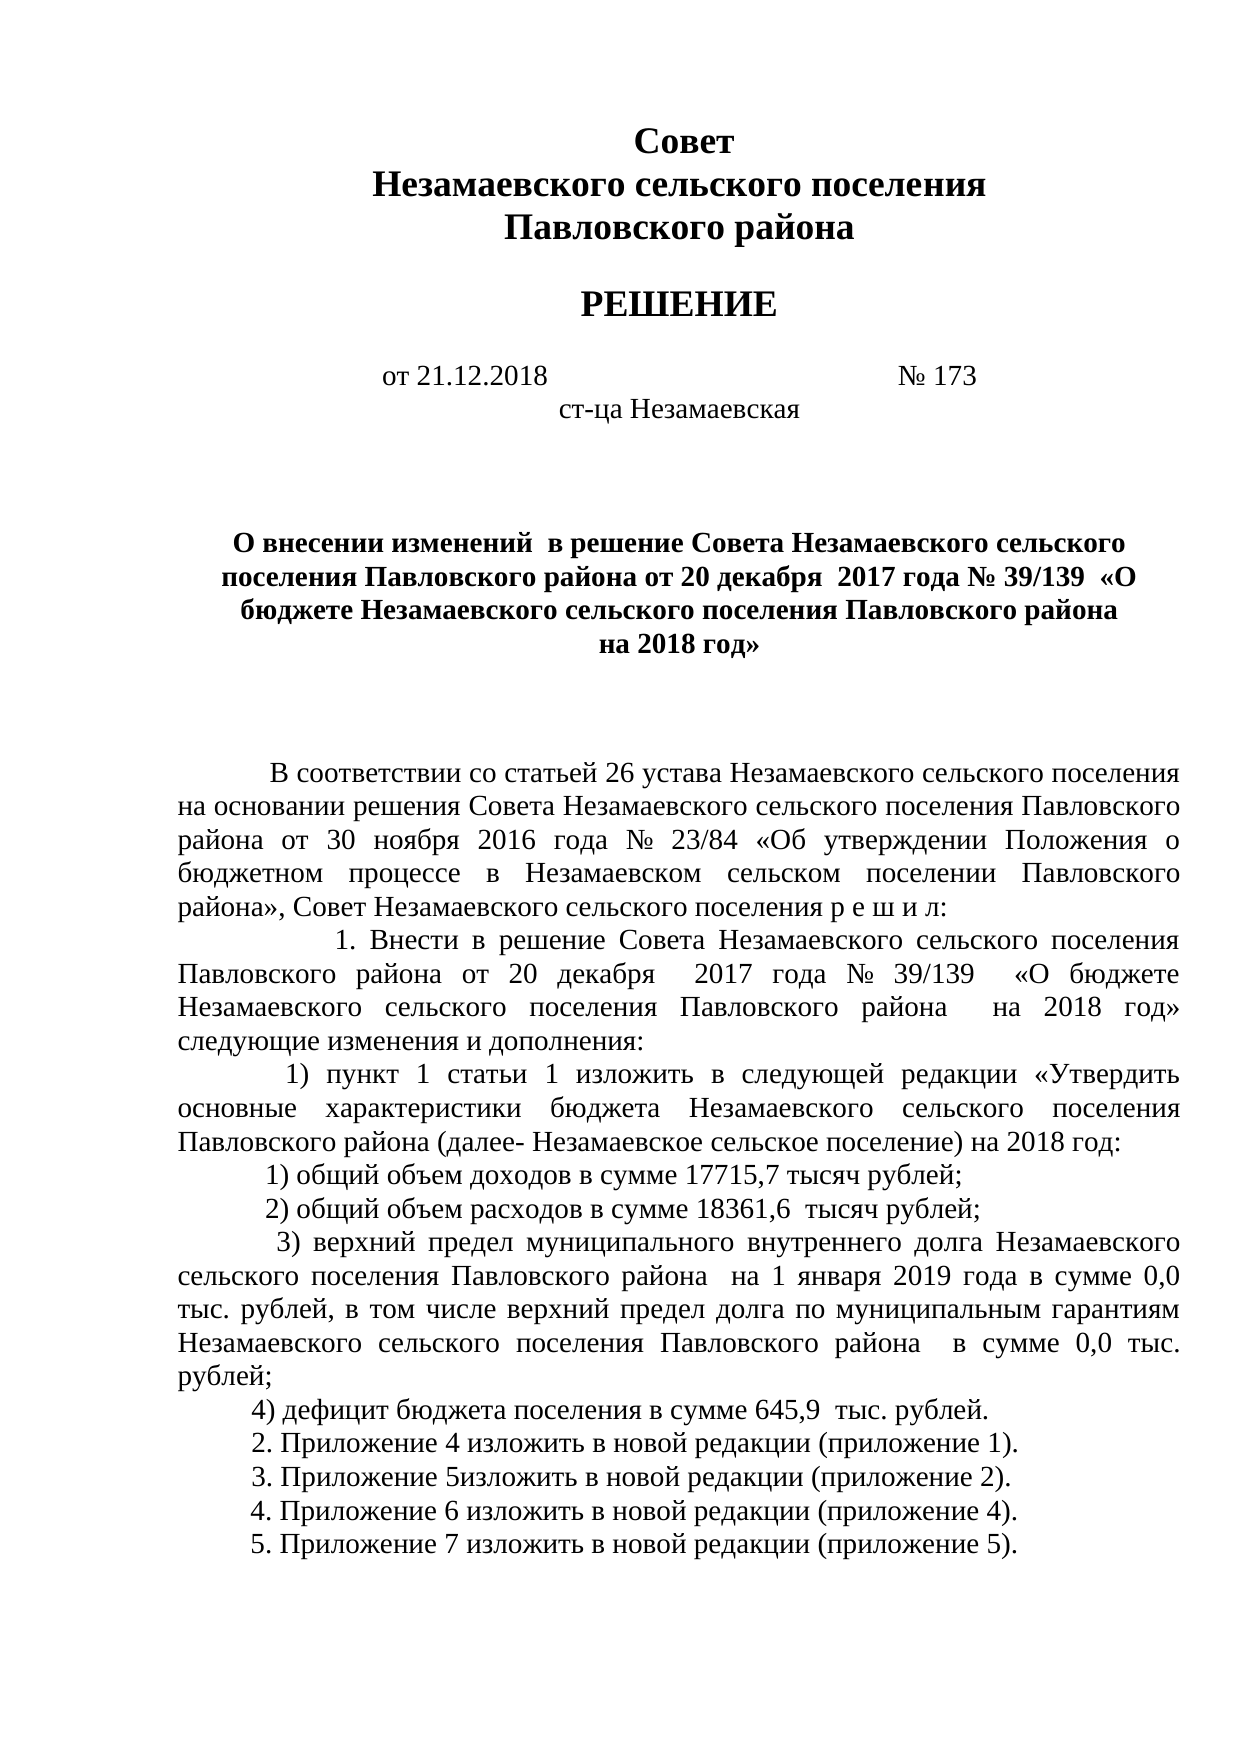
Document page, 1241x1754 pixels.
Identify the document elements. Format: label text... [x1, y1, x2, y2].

text поселения Павловского района от 20 декабря 2017 года № 39/139 «О бюджете Незамаевского сельского поселения Павловского района [177, 559, 1181, 626]
text 2) общий объем расходов в сумме 18361,6 тысяч рублей; [177, 1191, 1181, 1224]
text на 2018 год» [177, 626, 1181, 659]
text 5. Приложение 7 изложить в новой редакции (приложение 5). [177, 1526, 1181, 1560]
text Совет [177, 118, 1181, 161]
text В соответствии со статьей 26 устава Незамаевского сельского поселения на основании решения Совета Незамаевского сельского поселения Павловского района от 30 ноября 2016 года № 23/84 «Об утверждении Положения о бюджетном процессе в Незамаевском сельском поселении Павловского района», Совет Незамаевского сельского поселения р е ш и л: [177, 755, 1181, 922]
text Незамаевского сельского поселения [177, 161, 1181, 204]
text 4. Приложение 6 изложить в новой редакции (приложение 4). [177, 1493, 1181, 1526]
text РЕШЕНИЕ [177, 281, 1181, 324]
text О внесении изменений в решение Совета Незамаевского сельского [177, 525, 1181, 559]
text 3) верхний предел муниципального внутреннего долга Незамаевского сельского поселения Павловского района на 1 января 2019 года в сумме 0,0 тыс. рублей, в том числе верхний предел долга по муниципальным гарантиям Незамаевского сельского поселения Павловского района в сумме 0,0 тыс. рублей; [177, 1224, 1181, 1392]
text 1. Внести в решение Совета Незамаевского сельского поселения Павловского района от 20 декабря 2017 года № 39/139 «О бюджете Незамаевского сельского поселения Павловского района на 2018 год» следующие изменения и дополнения: [177, 922, 1181, 1057]
text 3. Приложение 5изложить в новой редакции (приложение 2). [177, 1459, 1181, 1493]
text 2. Приложение 4 изложить в новой редакции (приложение 1). [177, 1426, 1181, 1459]
text ст-ца Незамаевская [177, 391, 1181, 425]
text Павловского района [177, 204, 1181, 247]
text 1) общий объем доходов в сумме 17715,7 тысяч рублей; [177, 1157, 1181, 1191]
text 1) пункт 1 статьи 1 изложить в следующей редакции «Утвердить основные характеристики бюджета Незамаевского сельского поселения Павловского района (далее- Незамаевское сельское поселение) на 2018 год: [177, 1057, 1181, 1157]
text 4) дефицит бюджета поселения в сумме 645,9 тыс. рублей. [177, 1392, 1181, 1426]
text от 21.12.2018 № 173 [177, 358, 1181, 391]
